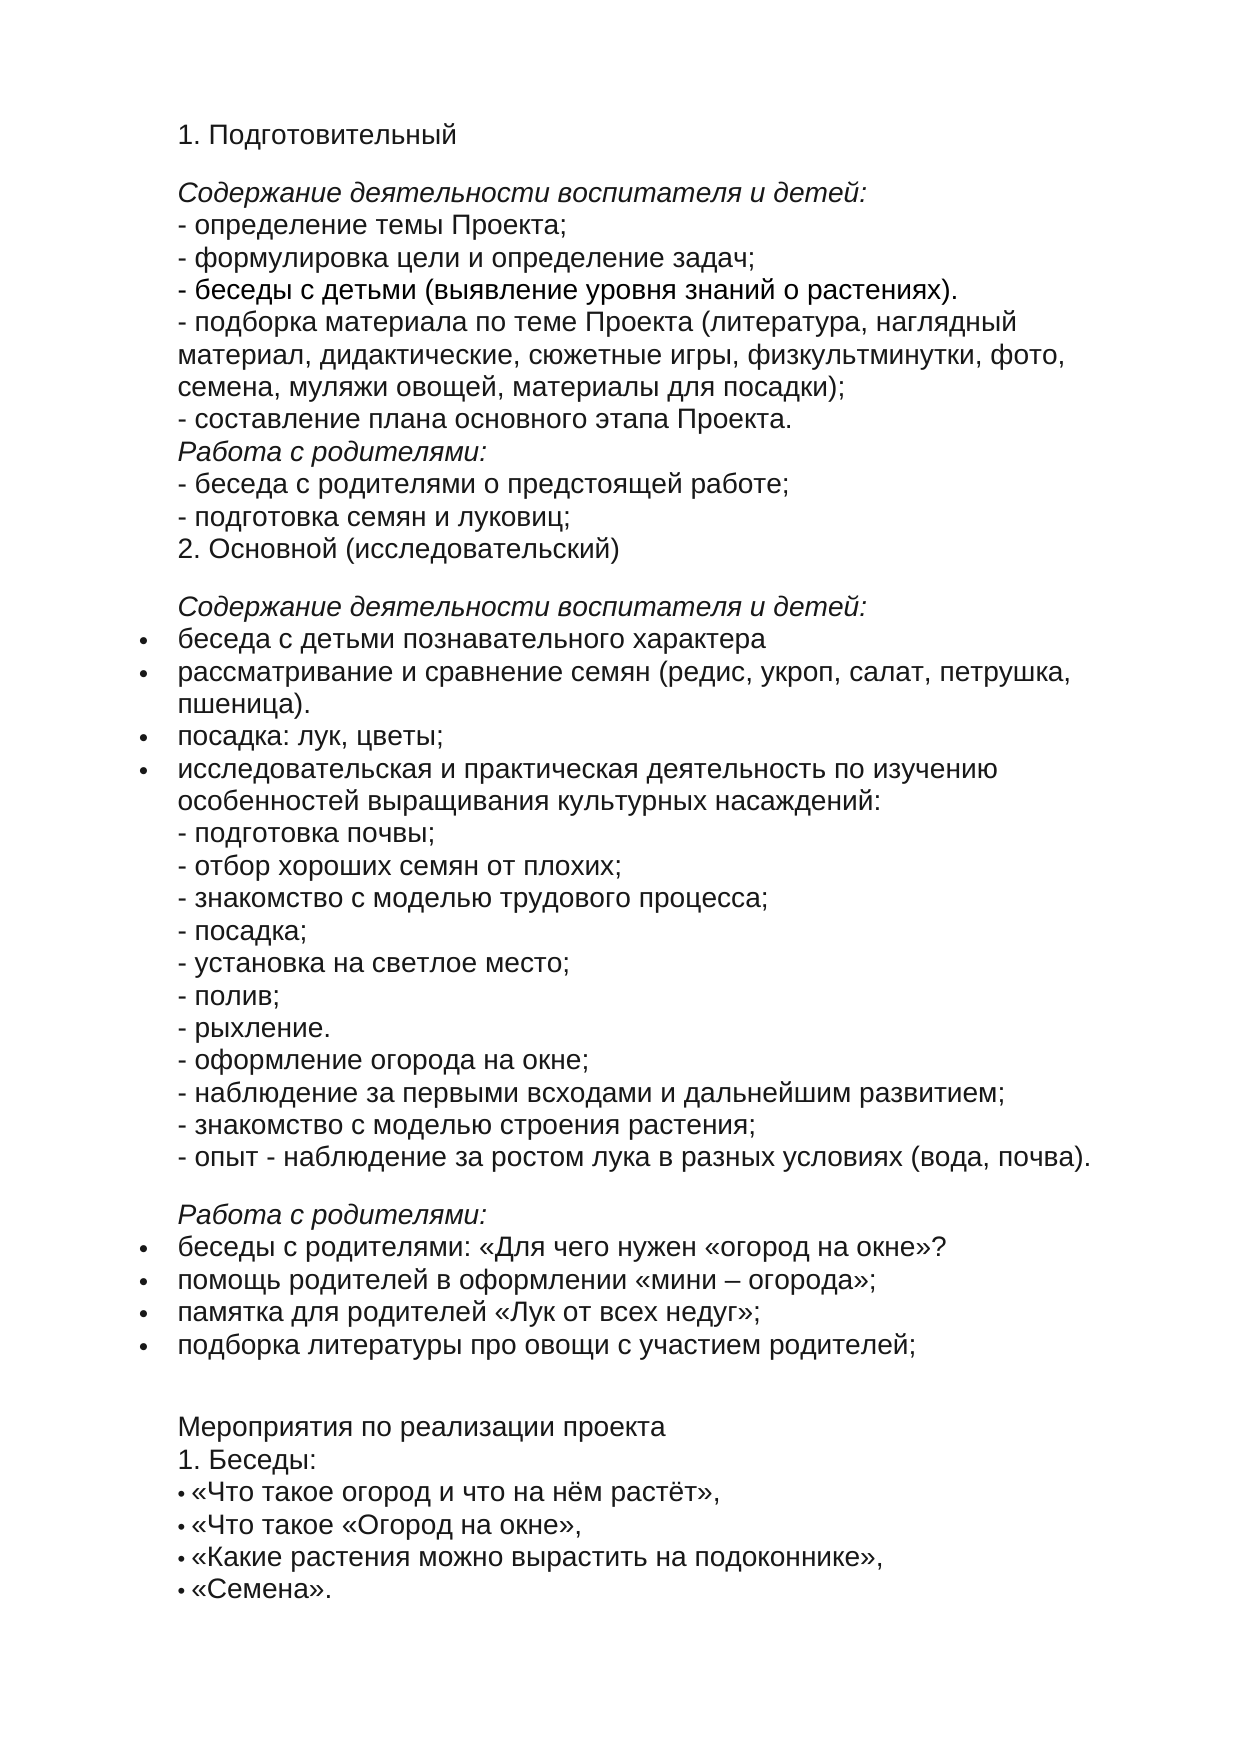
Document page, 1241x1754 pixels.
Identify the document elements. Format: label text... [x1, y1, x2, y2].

text - беседы с детьми (выявление уровня знаний о растениях). [177, 273, 1152, 305]
text 1. Подготовительный [177, 118, 1152, 151]
text - установка на светлое место; [177, 946, 1152, 978]
text • «Что такое огород и что на нём растёт», [177, 1475, 1152, 1508]
text - опыт - наблюдение за ростом лука в разных условиях (вода, почва). [177, 1140, 1152, 1173]
list посадка: лук, цветы; [140, 719, 1152, 752]
text - подборка материала по теме Проекта (литература, наглядный материал, дидактические, сюжетные игры, физкультминутки, фото, семена, муляжи овощей, материалы для посадки); [177, 305, 1152, 402]
list беседы с родителями: «Для чего нужен «огород на окне»? [140, 1230, 1152, 1263]
text • «Что такое «Огород на окне», [177, 1508, 1152, 1540]
text - подготовка почвы; [177, 816, 1152, 849]
text 2. Основной (исследовательский) [177, 532, 1152, 564]
text 1. Беседы: [177, 1443, 1152, 1475]
text Работа с родителями: [177, 1198, 1152, 1230]
text - полив; [177, 978, 1152, 1011]
text Содержание деятельности воспитателя и детей: [177, 176, 1152, 208]
list памятка для родителей «Лук от всех недуг»; [140, 1295, 1152, 1328]
list исследовательская и практическая деятельность по изучению особенностей выращивания культурных насаждений: [140, 752, 1152, 816]
list подборка литературы про овощи с участием родителей; [140, 1328, 1152, 1360]
list рассматривание и сравнение семян (редис, укроп, салат, петрушка, пшеница). [140, 654, 1152, 719]
text - посадка; [177, 914, 1152, 946]
text - знакомство с моделью строения растения; [177, 1108, 1152, 1140]
list беседа с детьми познавательного характера [140, 622, 1152, 654]
text • «Какие растения можно вырастить на подоконнике», [177, 1540, 1152, 1572]
text - составление плана основного этапа Проекта. [177, 402, 1152, 435]
text - знакомство с моделью трудового процесса; [177, 881, 1152, 914]
list помощь родителей в оформлении «мини – огорода»; [140, 1263, 1152, 1295]
text - наблюдение за первыми всходами и дальнейшим развитием; [177, 1076, 1152, 1108]
text Содержание деятельности воспитателя и детей: [177, 590, 1152, 622]
text - оформление огорода на окне; [177, 1043, 1152, 1076]
text - беседа с родителями о предстоящей работе; [177, 467, 1152, 500]
text • «Семена». [177, 1572, 1152, 1605]
text - отбор хороших семян от плохих; [177, 849, 1152, 881]
text - подготовка семян и луковиц; [177, 500, 1152, 532]
text - формулировка цели и определение задач; [177, 241, 1152, 273]
text - рыхление. [177, 1011, 1152, 1043]
text - определение темы Проекта; [177, 208, 1152, 241]
text Мероприятия по реализации проекта [177, 1410, 1152, 1443]
text Работа с родителями: [177, 435, 1152, 467]
